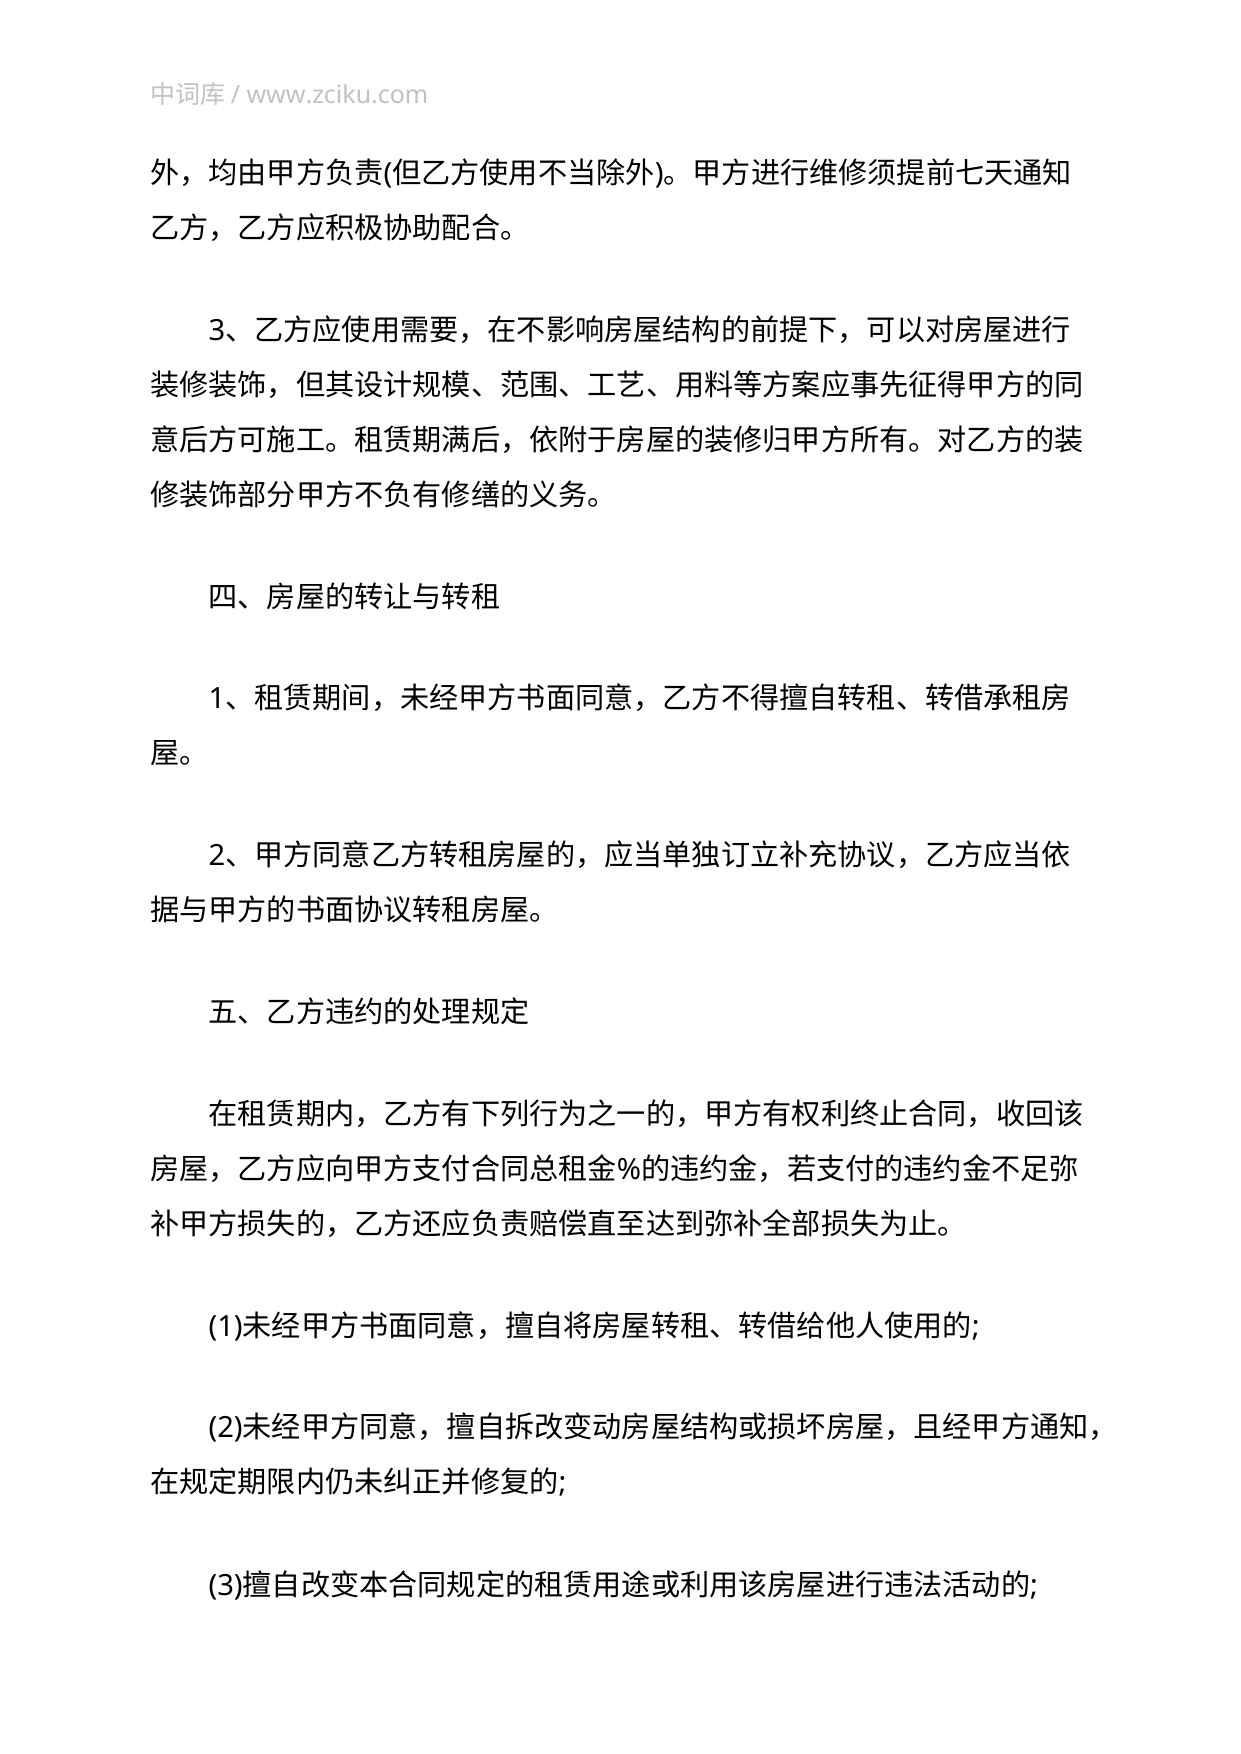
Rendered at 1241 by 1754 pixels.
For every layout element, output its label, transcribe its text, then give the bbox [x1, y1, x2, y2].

text 五、乙方违约的处理规定 [150, 989, 1090, 1031]
text 在租赁期内，乙方有下列行为之一的，甲方有权利终止合同，收回该房屋，乙方应向甲方支付合同总租金%的违约金，若支付的违约金不足弥补甲方损失的，乙方还应负责赔偿直至达到弥补全部损失为止。 [150, 1090, 1090, 1243]
text 3、乙方应使用需要，在不影响房屋结构的前提下，可以对房屋进行装修装饰，但其设计规模、范围、工艺、用料等方案应事先征得甲方的同意后方可施工。租赁期满后，依附于房屋的装修归甲方所有。对乙方的装修装饰部分甲方不负有修缮的义务。 [150, 307, 1090, 514]
text (2)未经甲方同意，擅自拆改变动房屋结构或损坏房屋，且经甲方通知，在规定期限内仍未纠正并修复的; [150, 1404, 1090, 1501]
text 四、房屋的转让与转租 [150, 573, 1090, 616]
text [150, 150, 1090, 247]
text (1)未经甲方书面同意，擅自将房屋转租、转借给他人使用的; [150, 1302, 1090, 1344]
text 2、甲方同意乙方转租房屋的，应当单独订立补充协议，乙方应当依据与甲方的书面协议转租房屋。 [150, 832, 1090, 929]
text 1、租赁期间，未经甲方书面同意，乙方不得擅自转租、转借承租房屋。 [150, 675, 1090, 772]
text (3)擅自改变本合同规定的租赁用途或利用该房屋进行违法活动的; [150, 1561, 1090, 1603]
